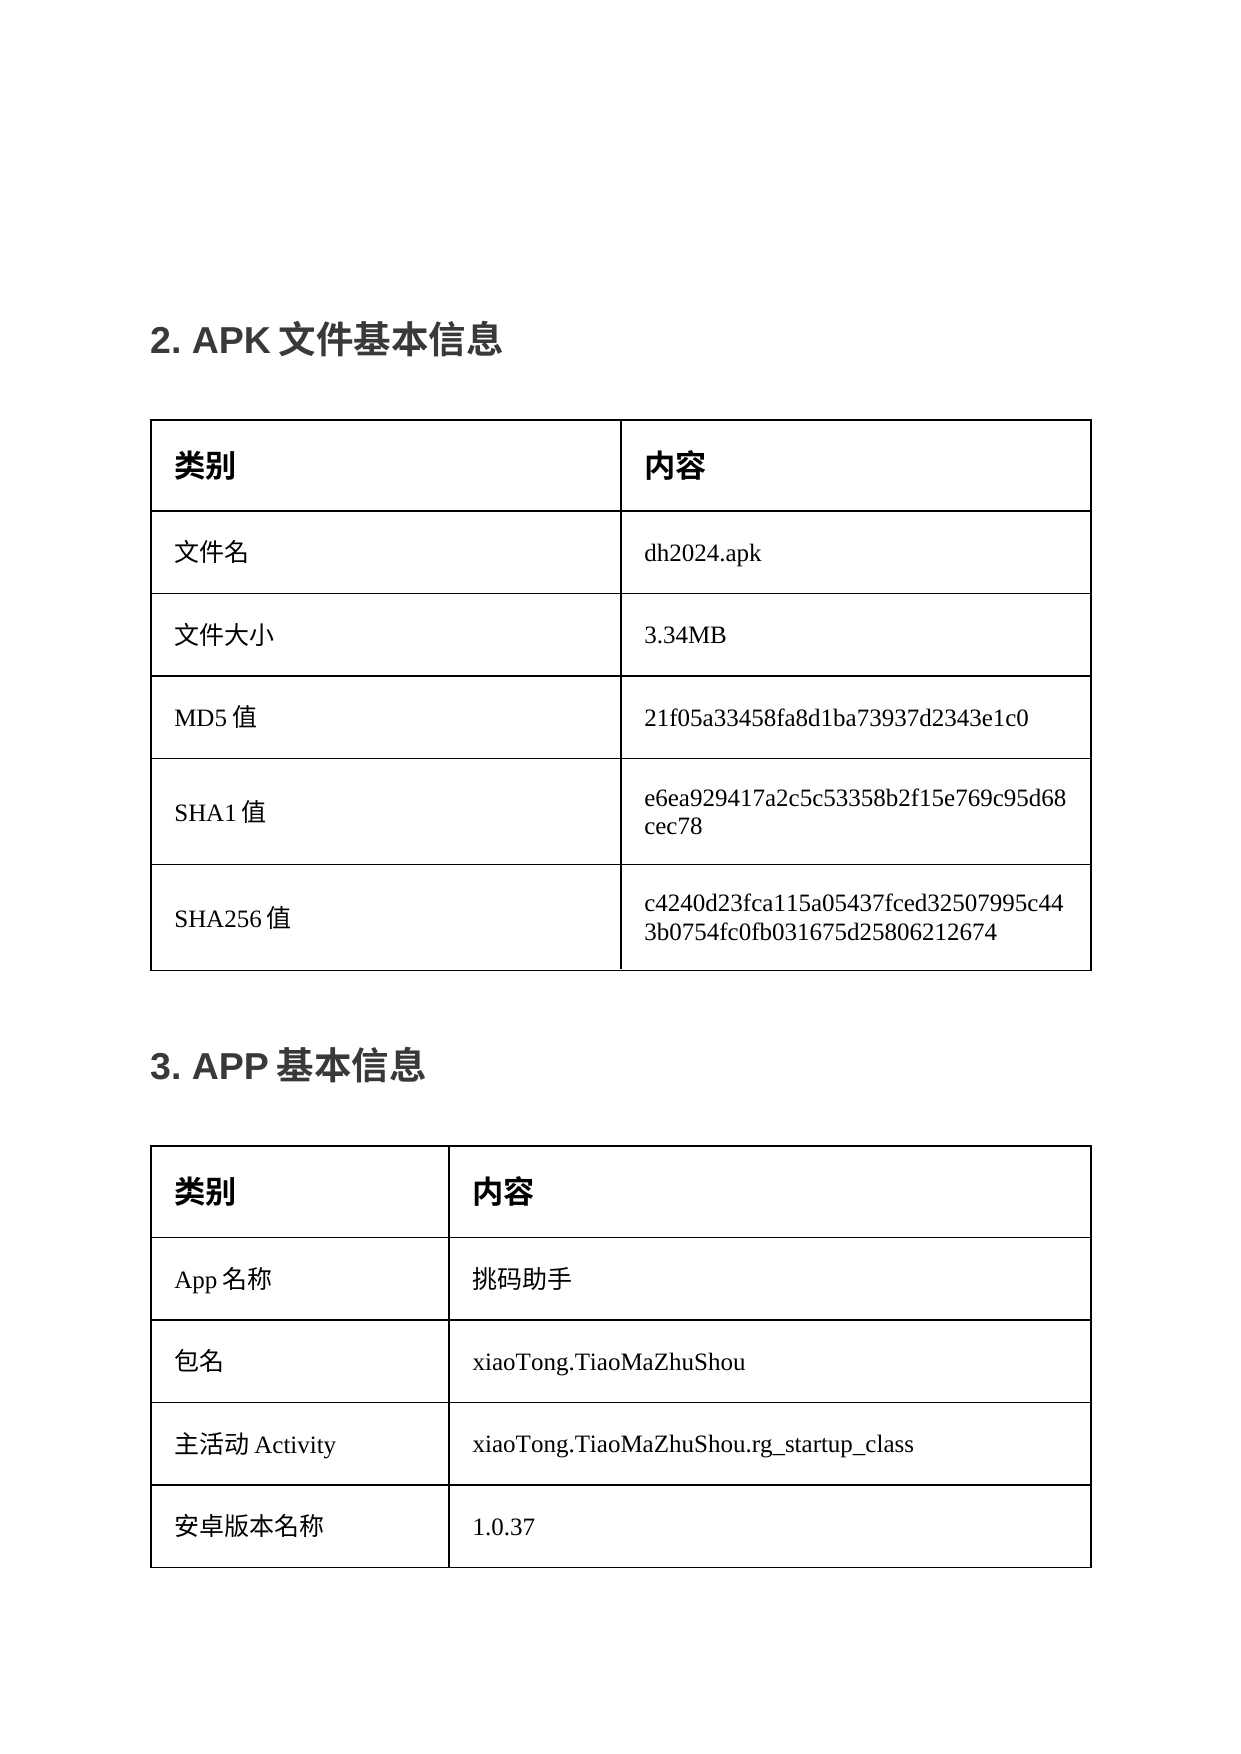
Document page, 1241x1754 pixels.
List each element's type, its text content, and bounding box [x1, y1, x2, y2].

table_cell App名称 [152, 1238, 448, 1319]
table_cell c4240d23fca115a05437fced32507995c443b0754fc0fb031675d25806212674 [622, 865, 1090, 969]
table_cell xiaoTong.TiaoMaZhuShou [450, 1321, 1090, 1401]
table_cell 包名 [152, 1321, 448, 1401]
table_cell 21f05a33458fa8d1ba73937d2343e1c0 [622, 677, 1090, 758]
table_cell 1.0.37 [450, 1486, 1090, 1566]
table_header 内容 [450, 1147, 1090, 1236]
table_cell xiaoTong.TiaoMaZhuShou.rg_startup_class [450, 1403, 1090, 1484]
table_cell e6ea929417a2c5c53358b2f15e769c95d68cec78 [622, 759, 1090, 863]
table_cell 挑码助手 [450, 1238, 1090, 1319]
subtitle 3. APP基本信息 [150, 1040, 1090, 1091]
table_header 内容 [622, 421, 1090, 510]
subtitle 2. APK文件基本信息 [150, 313, 1090, 364]
table_header 类别 [152, 421, 620, 510]
table_cell SHA256值 [152, 865, 620, 969]
table_cell dh2024.apk [622, 512, 1090, 593]
table_cell 主活动Activity [152, 1403, 448, 1484]
table_cell 3.34MB [622, 594, 1090, 675]
table_cell 安卓版本名称 [152, 1486, 448, 1566]
table_cell 文件大小 [152, 594, 620, 675]
table_cell MD5值 [152, 677, 620, 758]
table_cell SHA1值 [152, 759, 620, 863]
table_header 类别 [152, 1147, 448, 1236]
table_cell 文件名 [152, 512, 620, 593]
